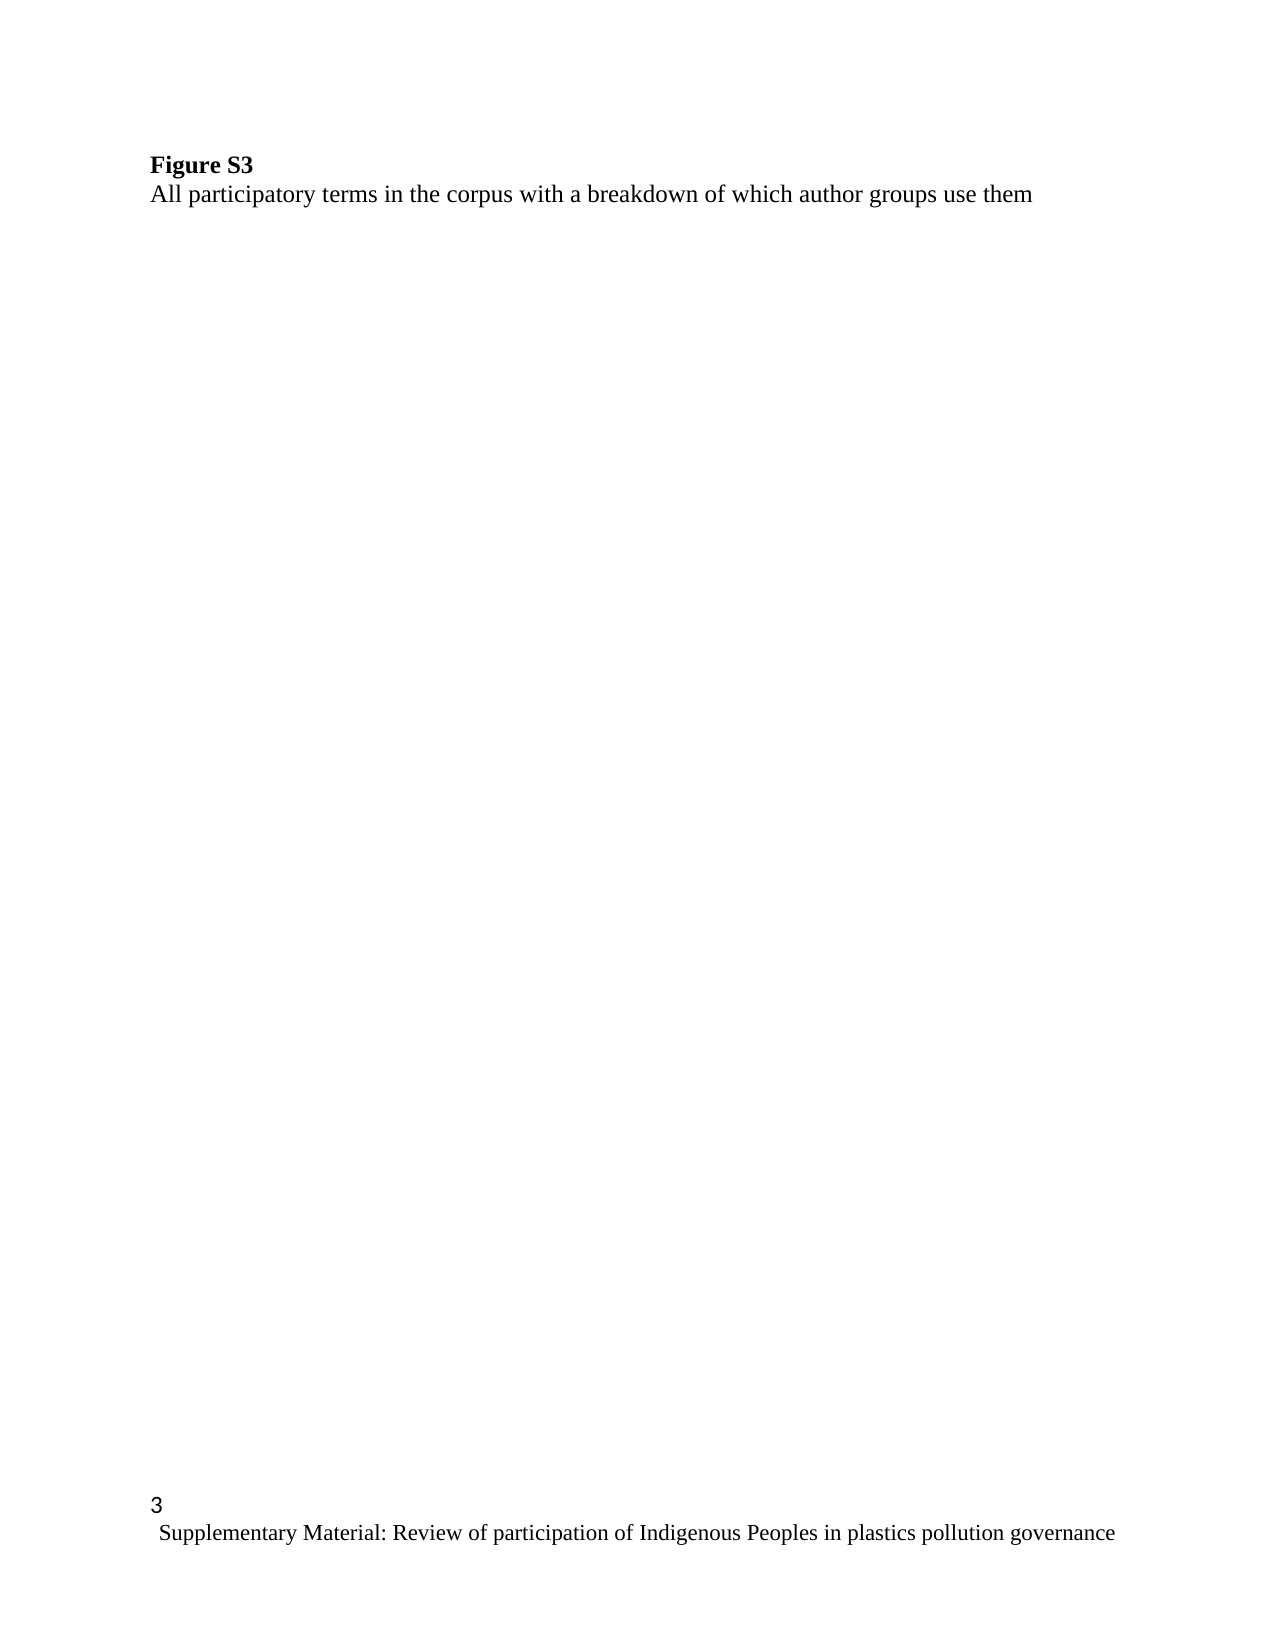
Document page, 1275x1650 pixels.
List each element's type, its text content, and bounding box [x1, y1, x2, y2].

text Figure S3 All participatory terms in the corpus with a breakdown of which author groups use them [150, 150, 1125, 207]
